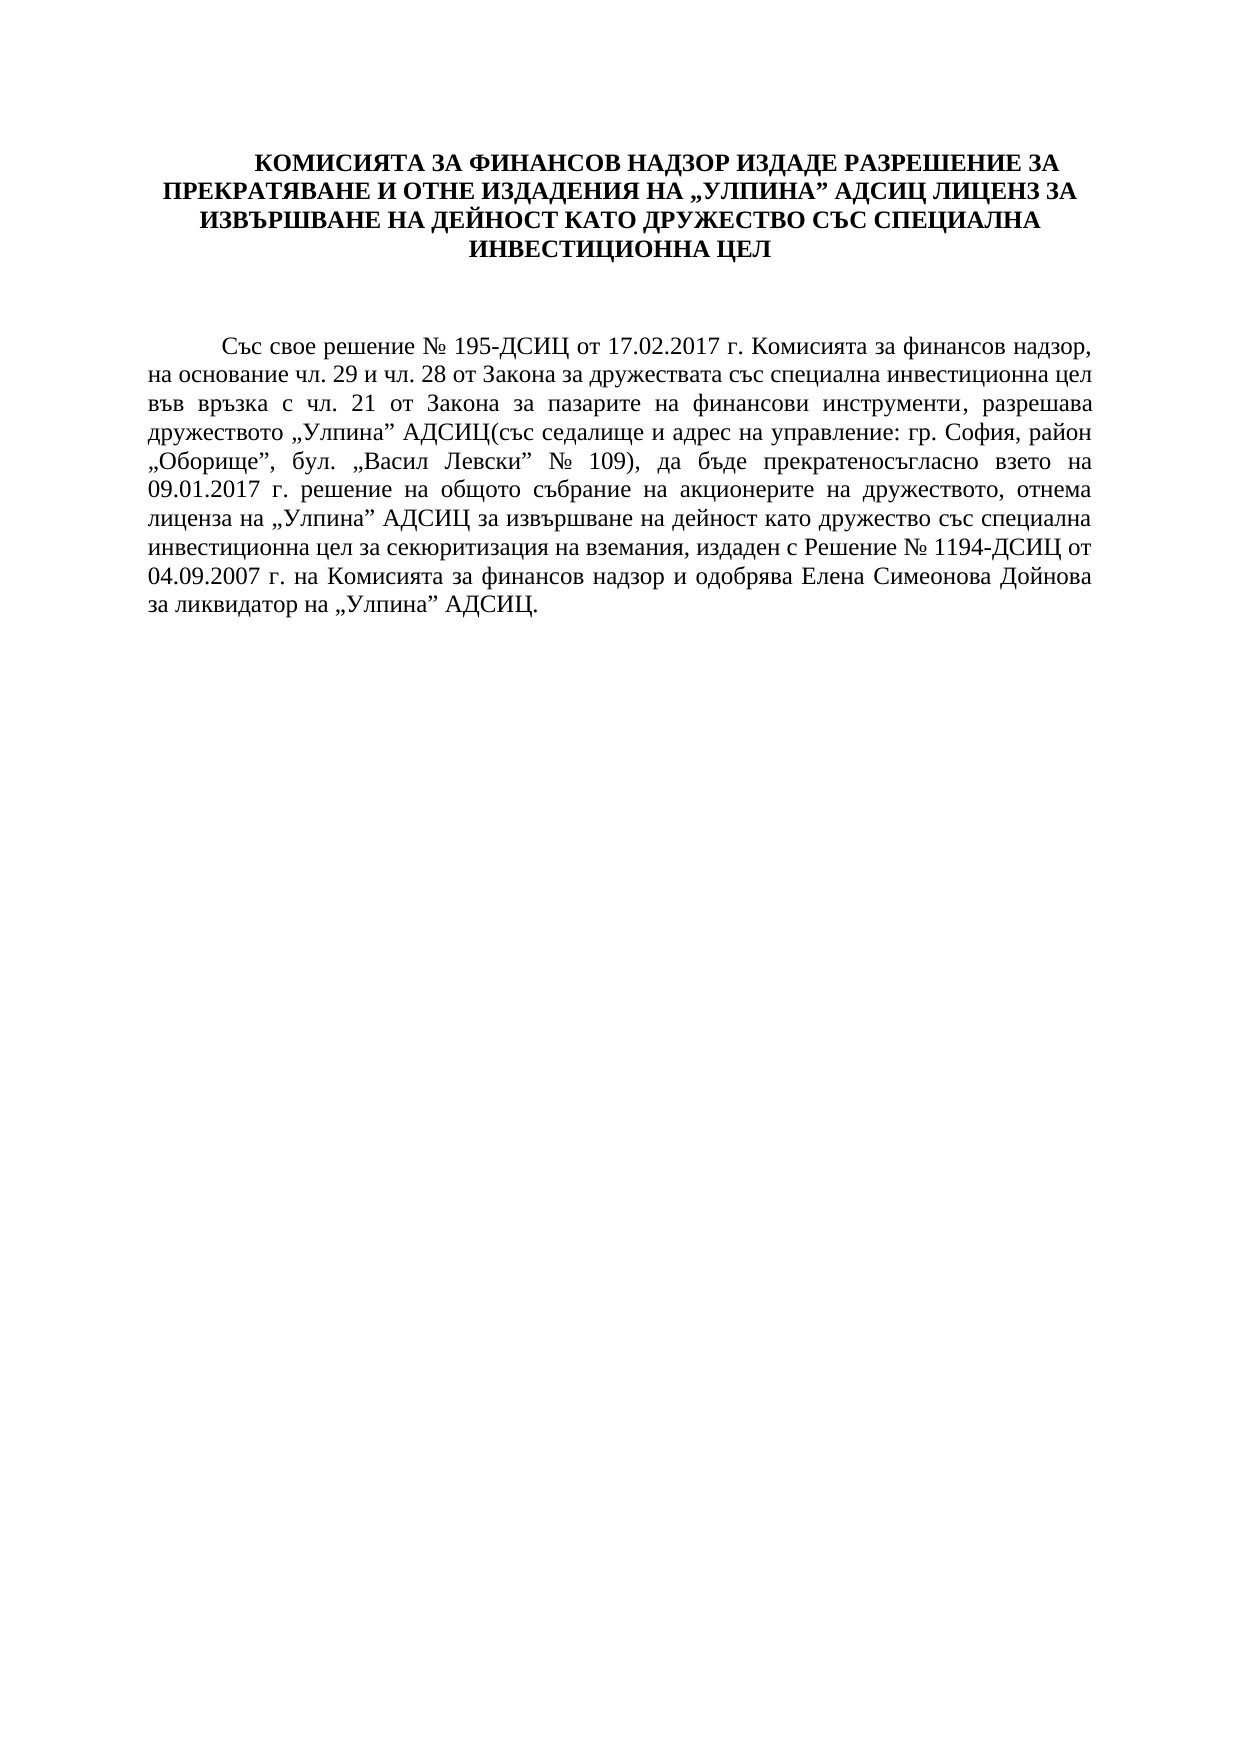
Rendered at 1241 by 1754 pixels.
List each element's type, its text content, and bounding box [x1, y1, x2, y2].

text КОМИСИЯТА ЗА ФИНАНСОВ НАДЗОР ИЗДАДЕ РАЗРЕШЕНИЕ ЗА ПРЕКРАТЯВАНЕ И ОТНЕ ИЗДАДЕНИЯ НА „УЛПИНА” АДСИЦ ЛИЦЕНЗ ЗА ИЗВЪРШВАНЕ НА ДЕЙНОСТ КАТО ДРУЖЕСТВО СЪС СПЕЦИАЛНА ИНВЕСТИЦИОННА ЦЕЛ [148, 148, 1093, 263]
text Със свое решение № 195-ДСИЦ от 17.02.2017 г. Комисията за финансов надзор, на основание чл. 29 и чл. 28 от Закона за дружествата със специална инвестиционна цел във връзка с чл. 21 от Закона за пазарите на финансови инструменти, разрешава дружеството „Улпина” АДСИЦ(със седалище и адрес на управление: гр. София, район „Оборище”, бул. „Васил Левски” № 109), да бъде прекратеносъгласно взето на 09.01.2017 г. решение на общото събрание на акционерите на дружеството, отнема лиценза на „Улпина” АДСИЦ за извършване на дейност като дружество със специална инвестиционна цел за секюритизация на вземания, издаден с Решение № 1194-ДСИЦ от 04.09.2007 г. на Комисията за финансов надзор и одобрява Елена Симеонова Дойнова за ликвидатор на „Улпина” АДСИЦ. [148, 331, 1093, 618]
